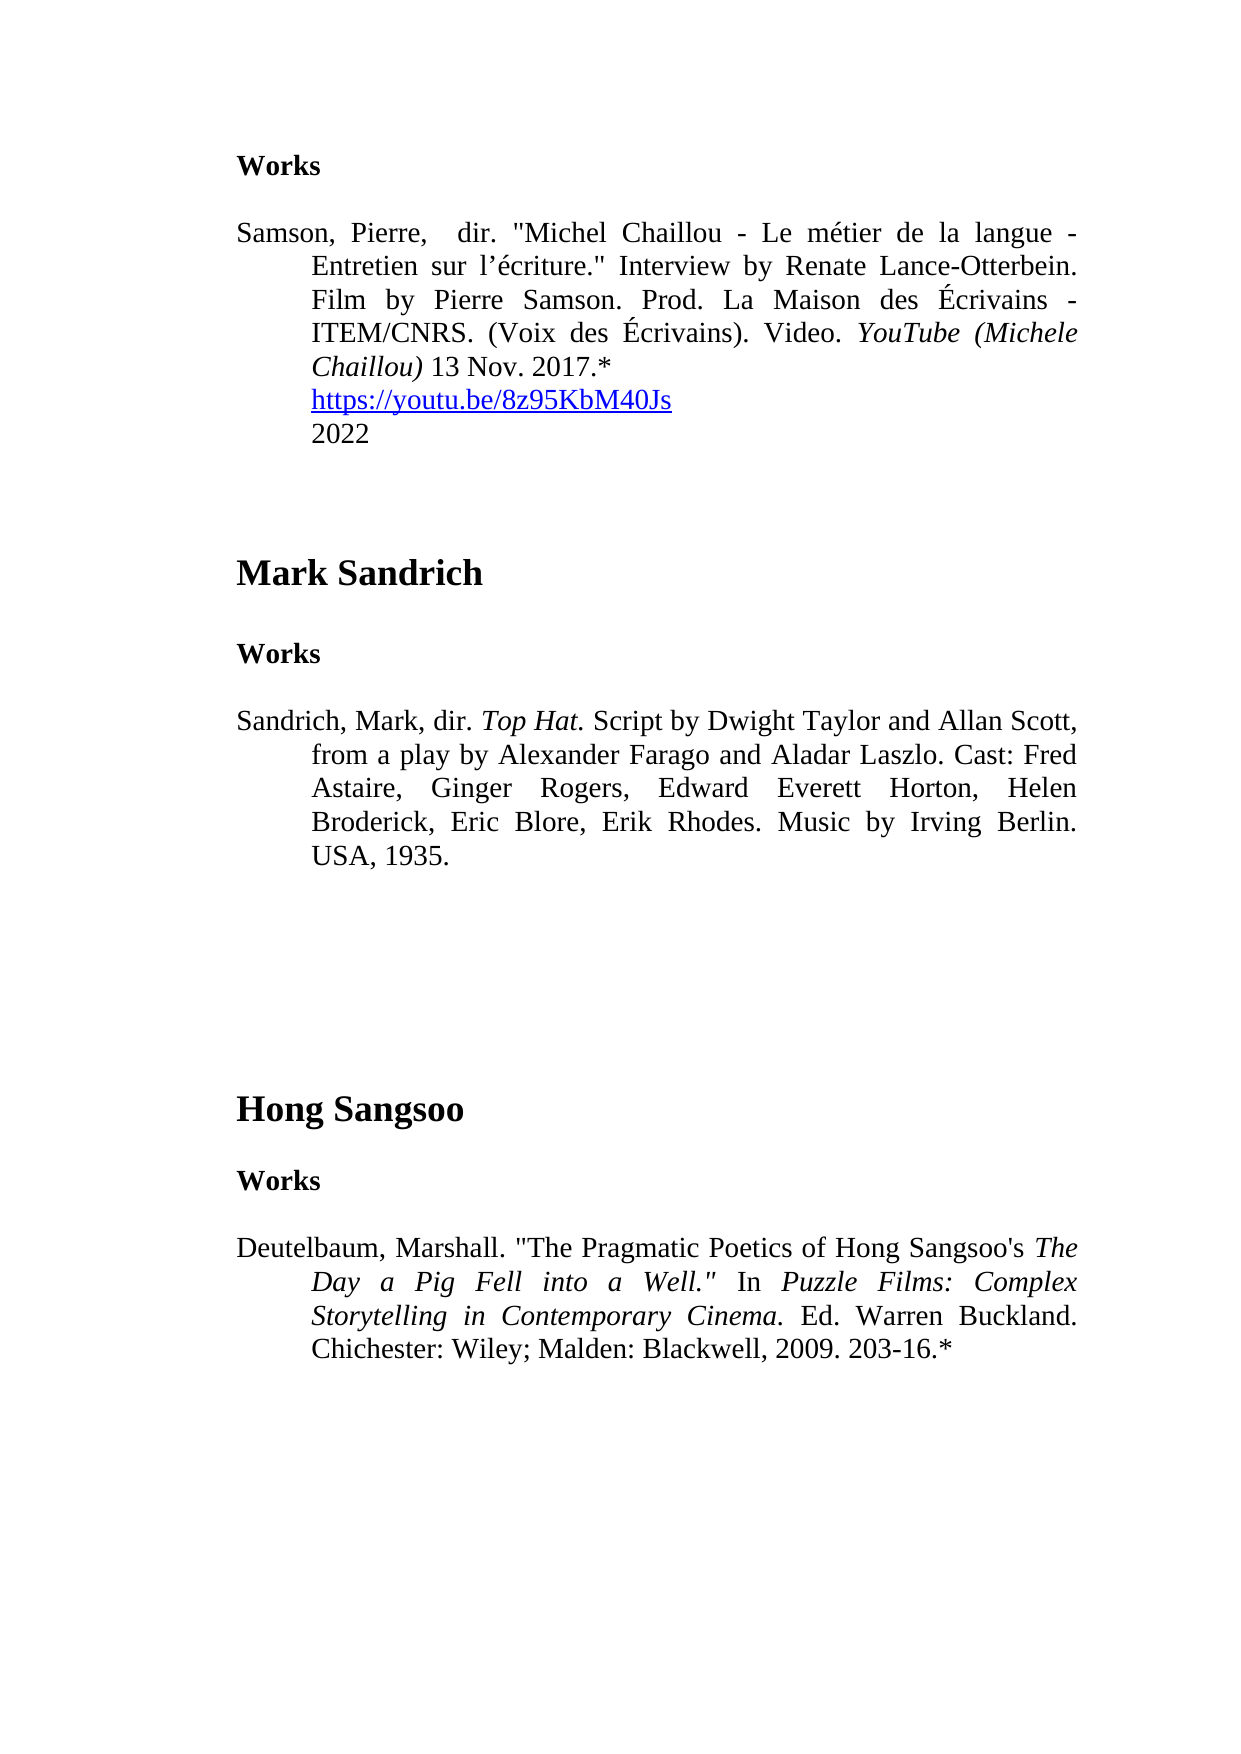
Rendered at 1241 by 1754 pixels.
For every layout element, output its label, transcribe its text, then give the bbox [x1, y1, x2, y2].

text Works [236, 1163, 1078, 1197]
text Samson, Pierre, dir. "Michel Chaillou - Le métier de la langue - Entretien sur l’écriture." Interview by Renate Lance-Otterbein. Film by Pierre Samson. Prod. La Maison des Écrivains - ITEM/CNRS. (Voix des Écrivains). Video. YouTube (Michele Chaillou) 13 Nov. 2017.* [236, 215, 1078, 382]
text Deutelbaum, Marshall. "The Pragmatic Poetics of Hong Sangsoo's The Day a Pig Fell into a Well." In Puzzle Films: Complex Storytelling in Contemporary Cinema. Ed. Warren Buckland. Chichester: Wiley; Malden: Blackwell, 2009. 203-16.* [236, 1231, 1078, 1365]
text https://youtu.be/8z95KbM40Js [236, 382, 1078, 416]
text 2022 [236, 416, 1078, 449]
text Hong Sangsoo [236, 1087, 1078, 1130]
text Works [236, 636, 1078, 670]
text Mark Sandrich [236, 550, 1078, 593]
text Sandrich, Mark, dir. Top Hat. Script by Dwight Taylor and Allan Scott, from a play by Alexander Farago and Aladar Laszlo. Cast: Fred Astaire, Ginger Rogers, Edward Everett Horton, Helen Broderick, Eric Blore, Erik Rhodes. Music by Irving Berlin. USA, 1935. [236, 703, 1078, 871]
text Works [236, 148, 1078, 181]
